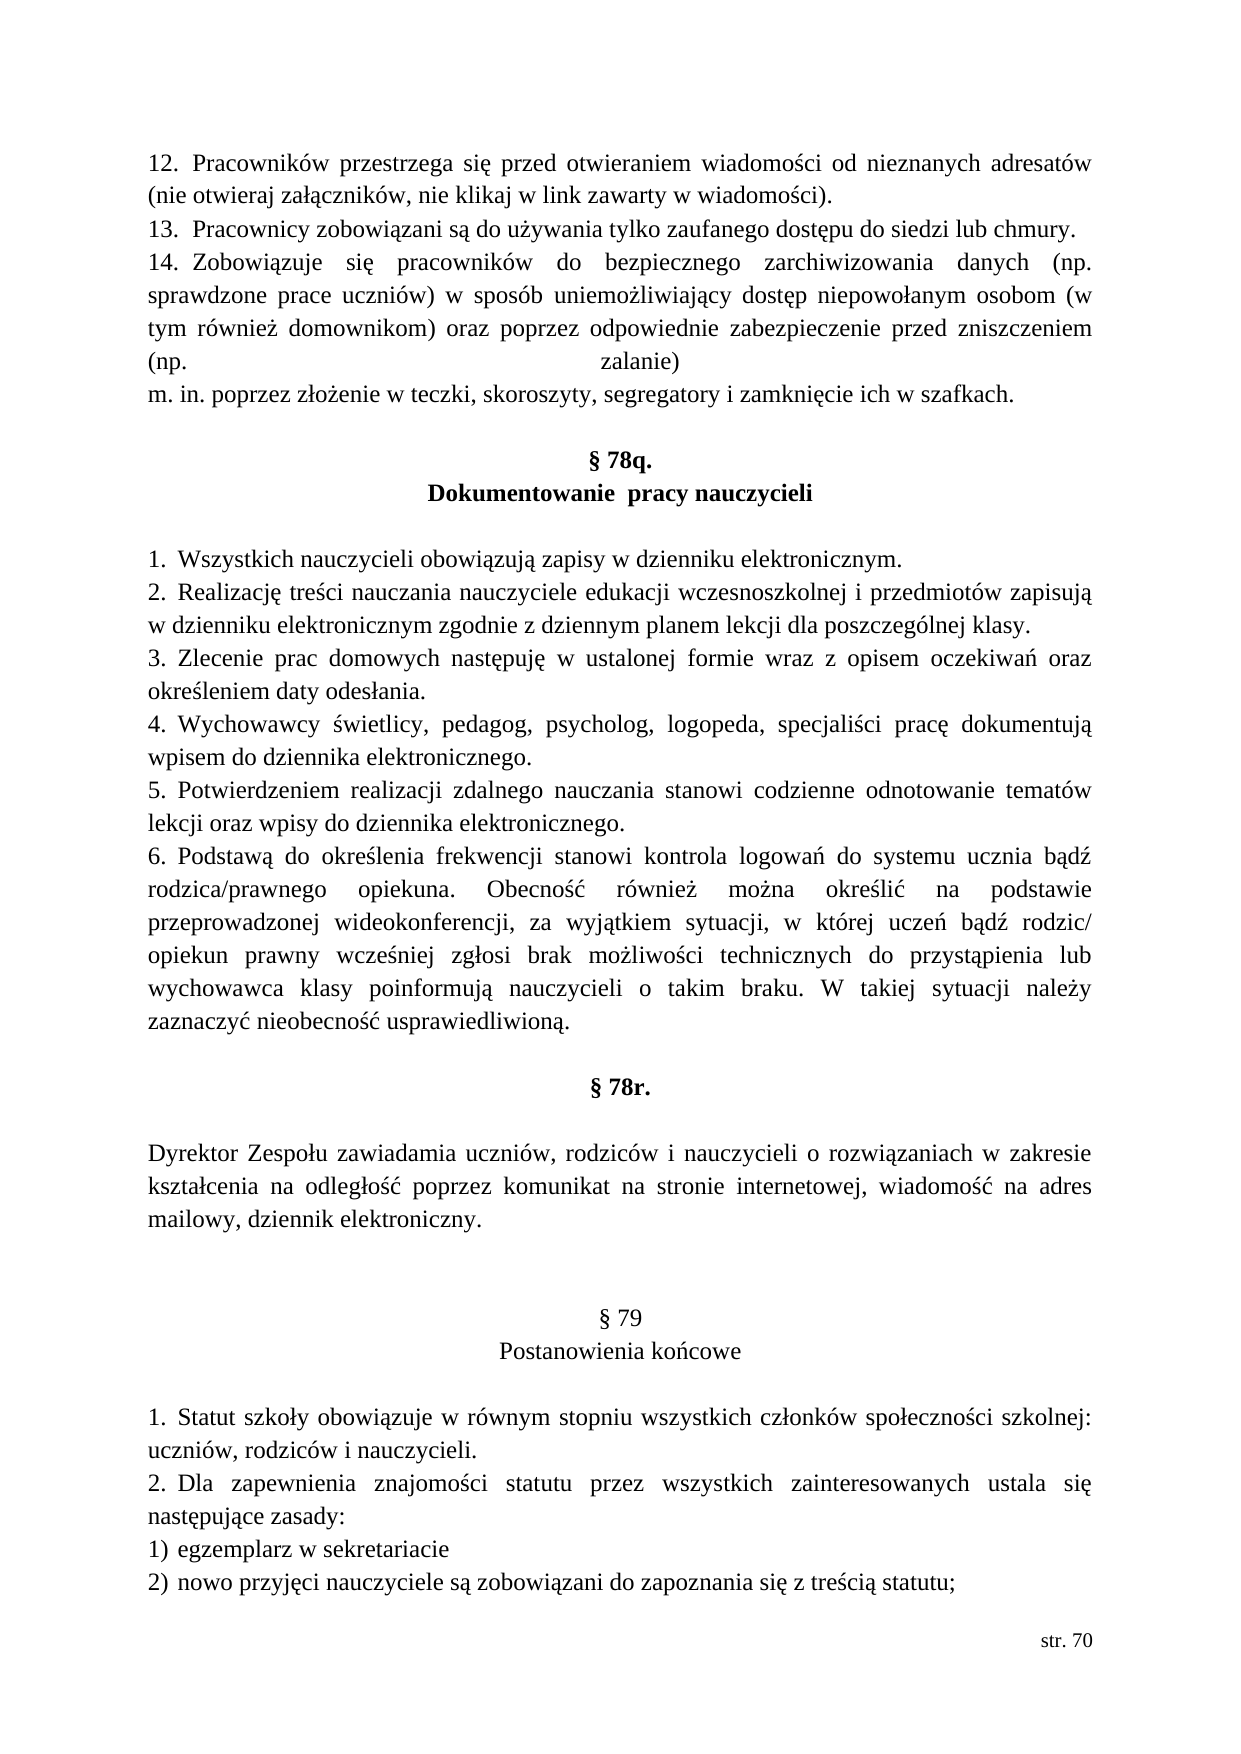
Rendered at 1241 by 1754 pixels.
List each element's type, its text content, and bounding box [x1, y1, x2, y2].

list nowo przyjęci nauczyciele są zobowiązani do zapoznania się z treścią statutu; [148, 1567, 1093, 1596]
list egzemplarz w sekretariacie [148, 1534, 1093, 1563]
text Dokumentowanie pracy nauczycieli [148, 478, 1093, 507]
list Potwierdzeniem realizacji zdalnego nauczania stanowi codzienne odnotowanie tematów lekcji oraz wpisy do dziennika elektronicznego. [148, 775, 1093, 837]
text Dyrektor Zespołu zawiadamia uczniów, rodziców i nauczycieli o rozwiązaniach w zakresie kształcenia na odległość poprzez komunikat na stronie internetowej, wiadomość na adres mailowy, dziennik elektroniczny. [148, 1138, 1093, 1233]
list Zlecenie prac domowych następuję w ustalonej formie wraz z opisem oczekiwań oraz określeniem daty odesłania. [148, 643, 1093, 705]
list Realizację treści nauczania nauczyciele edukacji wczesnoszkolnej i przedmiotów zapisują w dzienniku elektronicznym zgodnie z dziennym planem lekcji dla poszczególnej klasy. [148, 577, 1093, 639]
list Wychowawcy świetlicy, pedagog, psycholog, logopeda, specjaliści pracę dokumentują wpisem do dziennika elektronicznego. [148, 709, 1093, 771]
list Wszystkich nauczycieli obowiązują zapisy w dzienniku elektronicznym. [148, 544, 1093, 573]
list Podstawą do określenia frekwencji stanowi kontrola logowań do systemu ucznia bądź rodzica/prawnego opiekuna. Obecność również można określić na podstawie przeprowadzonej wideokonferencji, za wyjątkiem sytuacji, w której uczeń bądź rodzic/ opiekun prawny wcześniej zgłosi brak możliwości technicznych do przystąpienia lub wychowawca klasy poinformują nauczycieli o takim braku. W takiej sytuacji należy zaznaczyć nieobecność usprawiedliwioną. [148, 841, 1093, 1035]
list Statut szkoły obowiązuje w równym stopniu wszystkich członków społeczności szkolnej: uczniów, rodziców i nauczycieli. [148, 1402, 1093, 1464]
text § 78q. [148, 445, 1093, 473]
list Pracowników przestrzega się przed otwieraniem wiadomości od nieznanych adresatów (nie otwieraj załączników, nie klikaj w link zawarty w wiadomości). [148, 148, 1093, 209]
list Zobowiązuje się pracowników do bezpiecznego zarchiwizowania danych (np. sprawdzone prace uczniów) w sposób uniemożliwiający dostęp niepowołanym osobom (w tym również domownikom) oraz poprzez odpowiednie zabezpieczenie przed zniszczeniem (np. zalanie) m. in. poprzez złożenie w teczki, skoroszyty, segregatory i zamknięcie ich w szafkach. [148, 247, 1093, 407]
list Pracownicy zobowiązani są do używania tylko zaufanego dostępu do siedzi lub chmury. [148, 214, 1093, 242]
list Dla zapewnienia znajomości statutu przez wszystkich zainteresowanych ustala się następujące zasady: [148, 1468, 1093, 1530]
text Postanowienia końcowe [148, 1336, 1093, 1365]
text § 78r. [148, 1072, 1093, 1101]
text § 79 [148, 1303, 1093, 1332]
